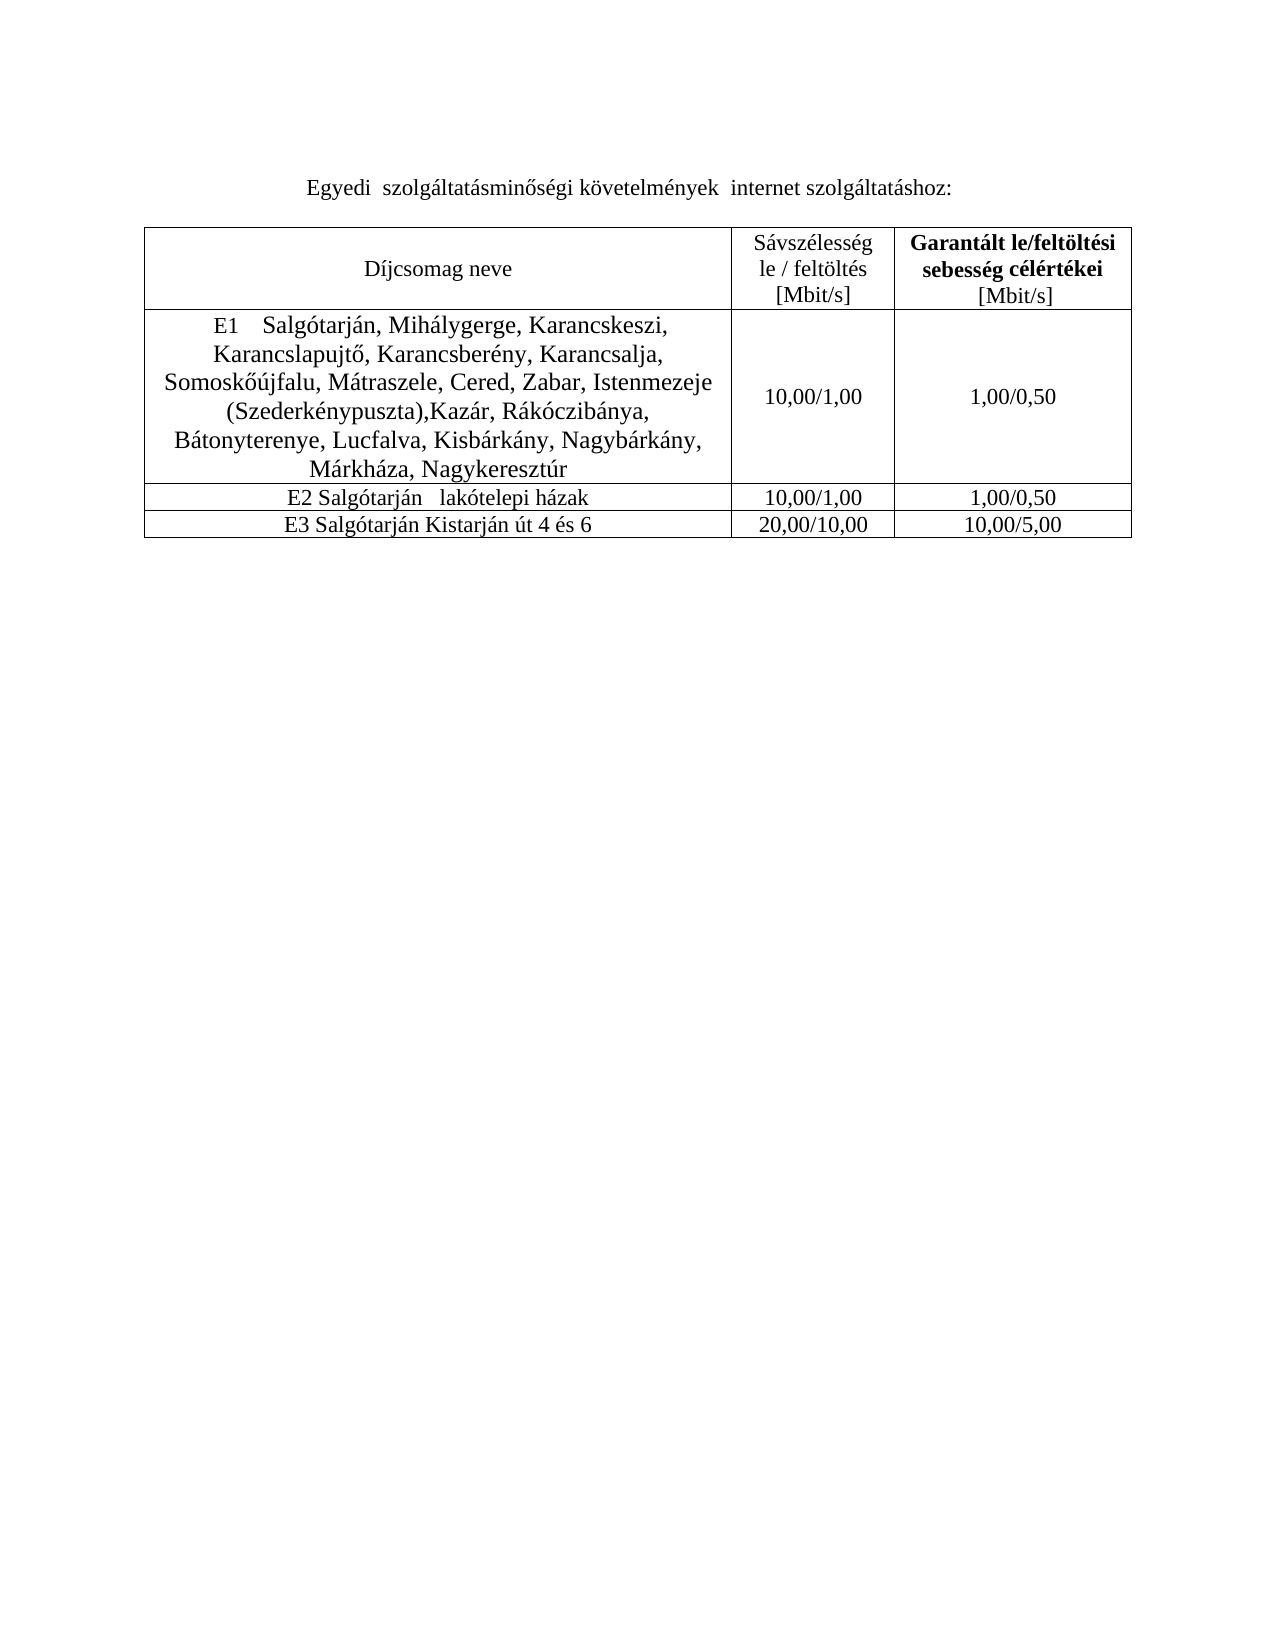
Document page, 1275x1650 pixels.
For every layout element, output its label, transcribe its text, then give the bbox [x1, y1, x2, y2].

table_cell 1,00/0,50 [895, 484, 1131, 510]
table_header Garantált le/feltöltési sebesség célértékei [Mbit/s] [895, 228, 1131, 309]
table_header Díjcsomag neve [145, 228, 731, 309]
table_cell E2 Salgótarján lakótelepi házak [145, 484, 731, 510]
table_cell 20,00/10,00 [732, 511, 894, 538]
table_cell E1 Salgótarján, Mihálygerge, Karancskeszi, Karancslapujtő, Karancsberény, Karancsalja, Somoskőújfalu, Mátraszele, Cered, Zabar, Istenmezeje (Szederkénypuszta),Kazár, Rákóczibánya, Bátonyterenye, Lucfalva, Kisbárkány, Nagybárkány, Márkháza, Nagykeresztúr [145, 310, 731, 483]
table_cell 10,00/1,00 [732, 310, 894, 483]
table_cell E3 Salgótarján Kistarján út 4 és 6 [145, 511, 731, 538]
table_header Sávszélesség le / feltöltés [Mbit/s] [732, 228, 894, 309]
table_cell 1,00/0,50 [895, 310, 1131, 483]
table_cell 10,00/1,00 [732, 484, 894, 510]
text Egyedi szolgáltatásminőségi követelmények internet szolgáltatáshoz: [185, 174, 1074, 200]
table_cell 10,00/5,00 [895, 511, 1131, 538]
